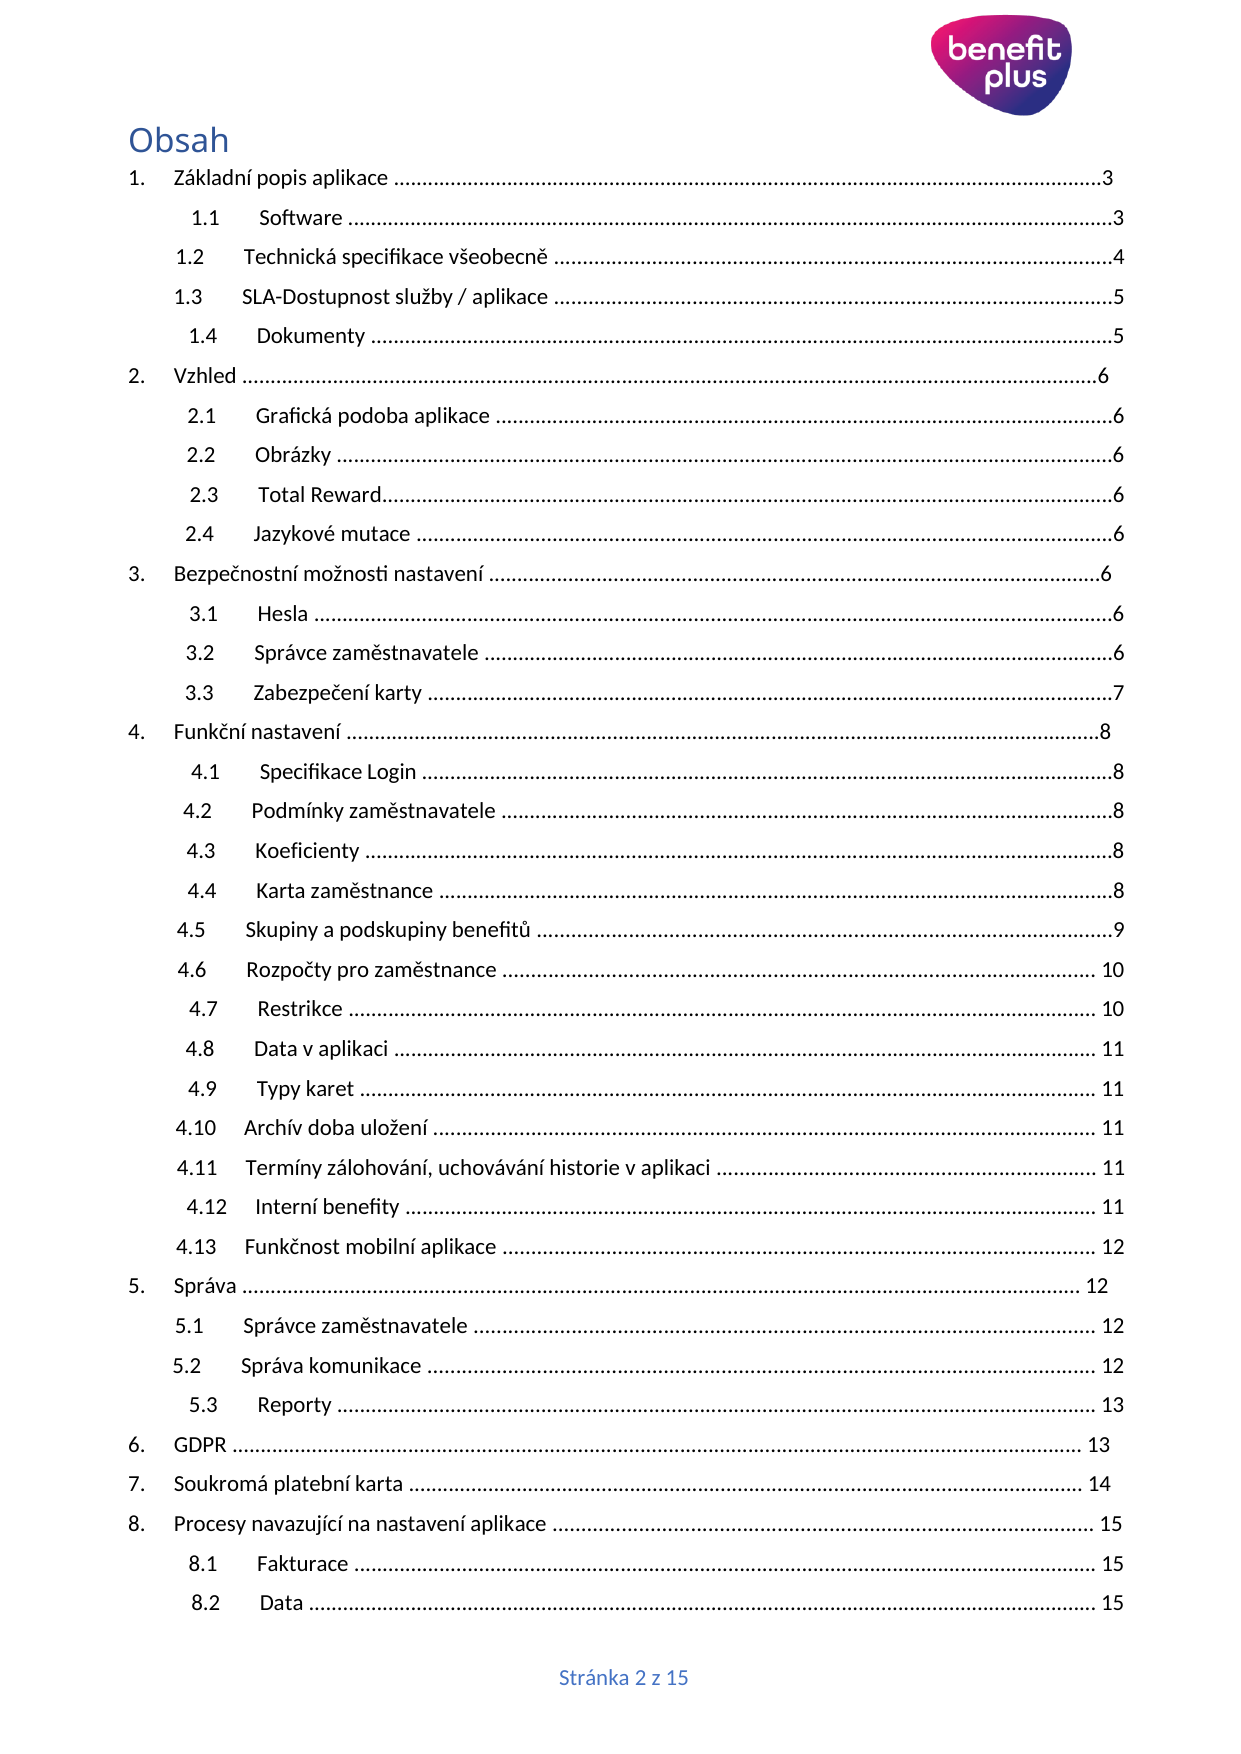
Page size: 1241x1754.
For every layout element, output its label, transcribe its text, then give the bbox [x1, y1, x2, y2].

text 4.13 Funkčnost mobilní aplikace ....................................................................................................... 12 [165, 1236, 1126, 1259]
text 1.2 Technická specifikace všeobecně .................................................................................................4 [165, 246, 1126, 269]
picture [928, 12, 1074, 119]
text 4.3 Koeficienty ....................................................................................................................................8 [165, 840, 1126, 863]
text 3.3 Zabezpečení karty .........................................................................................................................7 [165, 682, 1126, 705]
text 2.3 Total Reward.................................................................................................................................6 [165, 484, 1126, 507]
text 7. Soukromá platební karta ....................................................................................................................... 14 [128, 1473, 1188, 1496]
text 4. Funkční nastavení .....................................................................................................................................8 [128, 721, 1188, 744]
text 4.11 Termíny zálohování, uchovávání historie v aplikaci .................................................................. 11 [165, 1157, 1126, 1180]
text 5.1 Správce zaměstnavatele ............................................................................................................ 12 [165, 1315, 1126, 1338]
text 4.6 Rozpočty pro zaměstnance ....................................................................................................... 10 [165, 959, 1126, 982]
text 2. Vzhled .......................................................................................................................................................6 [128, 365, 1188, 388]
text 4.7 Restrikce .................................................................................................................................... 10 [165, 998, 1126, 1021]
text 1.1 Software .......................................................................................................................................3 [165, 207, 1126, 230]
text 5. Správa .................................................................................................................................................... 12 [128, 1276, 1188, 1298]
text 8.1 Fakturace ................................................................................................................................... 15 [165, 1553, 1126, 1576]
text 4.12 Interní benefity .......................................................................................................................... 11 [165, 1196, 1126, 1219]
text 5.2 Správa komunikace .................................................................................................................... 12 [165, 1355, 1126, 1378]
text 3.1 Hesla .............................................................................................................................................6 [165, 603, 1126, 626]
text 4.2 Podmínky zaměstnavatele ............................................................................................................8 [165, 801, 1126, 823]
text 2.2 Obrázky .........................................................................................................................................6 [165, 444, 1126, 467]
text 4.1 Specifikace Login ..........................................................................................................................8 [165, 761, 1126, 784]
text 4.8 Data v aplikaci ............................................................................................................................ 11 [165, 1038, 1126, 1061]
text 2.1 Grafická podoba aplikace .............................................................................................................6 [165, 405, 1126, 428]
text Stránka 2 z 15 [559, 1667, 1188, 1689]
text 4.10 Archív doba uložení ................................................................................................................... 11 [165, 1117, 1126, 1140]
text 3.2 Správce zaměstnavatele ...............................................................................................................6 [165, 642, 1126, 665]
text 3. Bezpečnostní možnosti nastavení ............................................................................................................6 [128, 563, 1188, 586]
text 1. Základní popis aplikace .............................................................................................................................3 [128, 167, 1188, 190]
text 5.3 Reporty ...................................................................................................................................... 13 [165, 1394, 1126, 1417]
text 2.4 Jazykové mutace ...........................................................................................................................6 [165, 523, 1126, 546]
text 4.9 Typy karet .................................................................................................................................. 11 [165, 1078, 1126, 1101]
text 8.2 Data ........................................................................................................................................... 15 [165, 1592, 1126, 1615]
text Obsah [128, 126, 1188, 159]
text 8. Procesy navazující na nastavení aplikace .............................................................................................. 15 [128, 1513, 1188, 1536]
text 1.4 Dokumenty ...................................................................................................................................5 [165, 326, 1126, 348]
text 6. GDPR ...................................................................................................................................................... 13 [128, 1434, 1188, 1457]
text 4.4 Karta zaměstnance .......................................................................................................................8 [165, 880, 1126, 903]
text 4.5 Skupiny a podskupiny benefitů ....................................................................................................9 [165, 919, 1126, 942]
text 1.3 SLA-Dostupnost služby / aplikace .................................................................................................5 [165, 286, 1126, 309]
